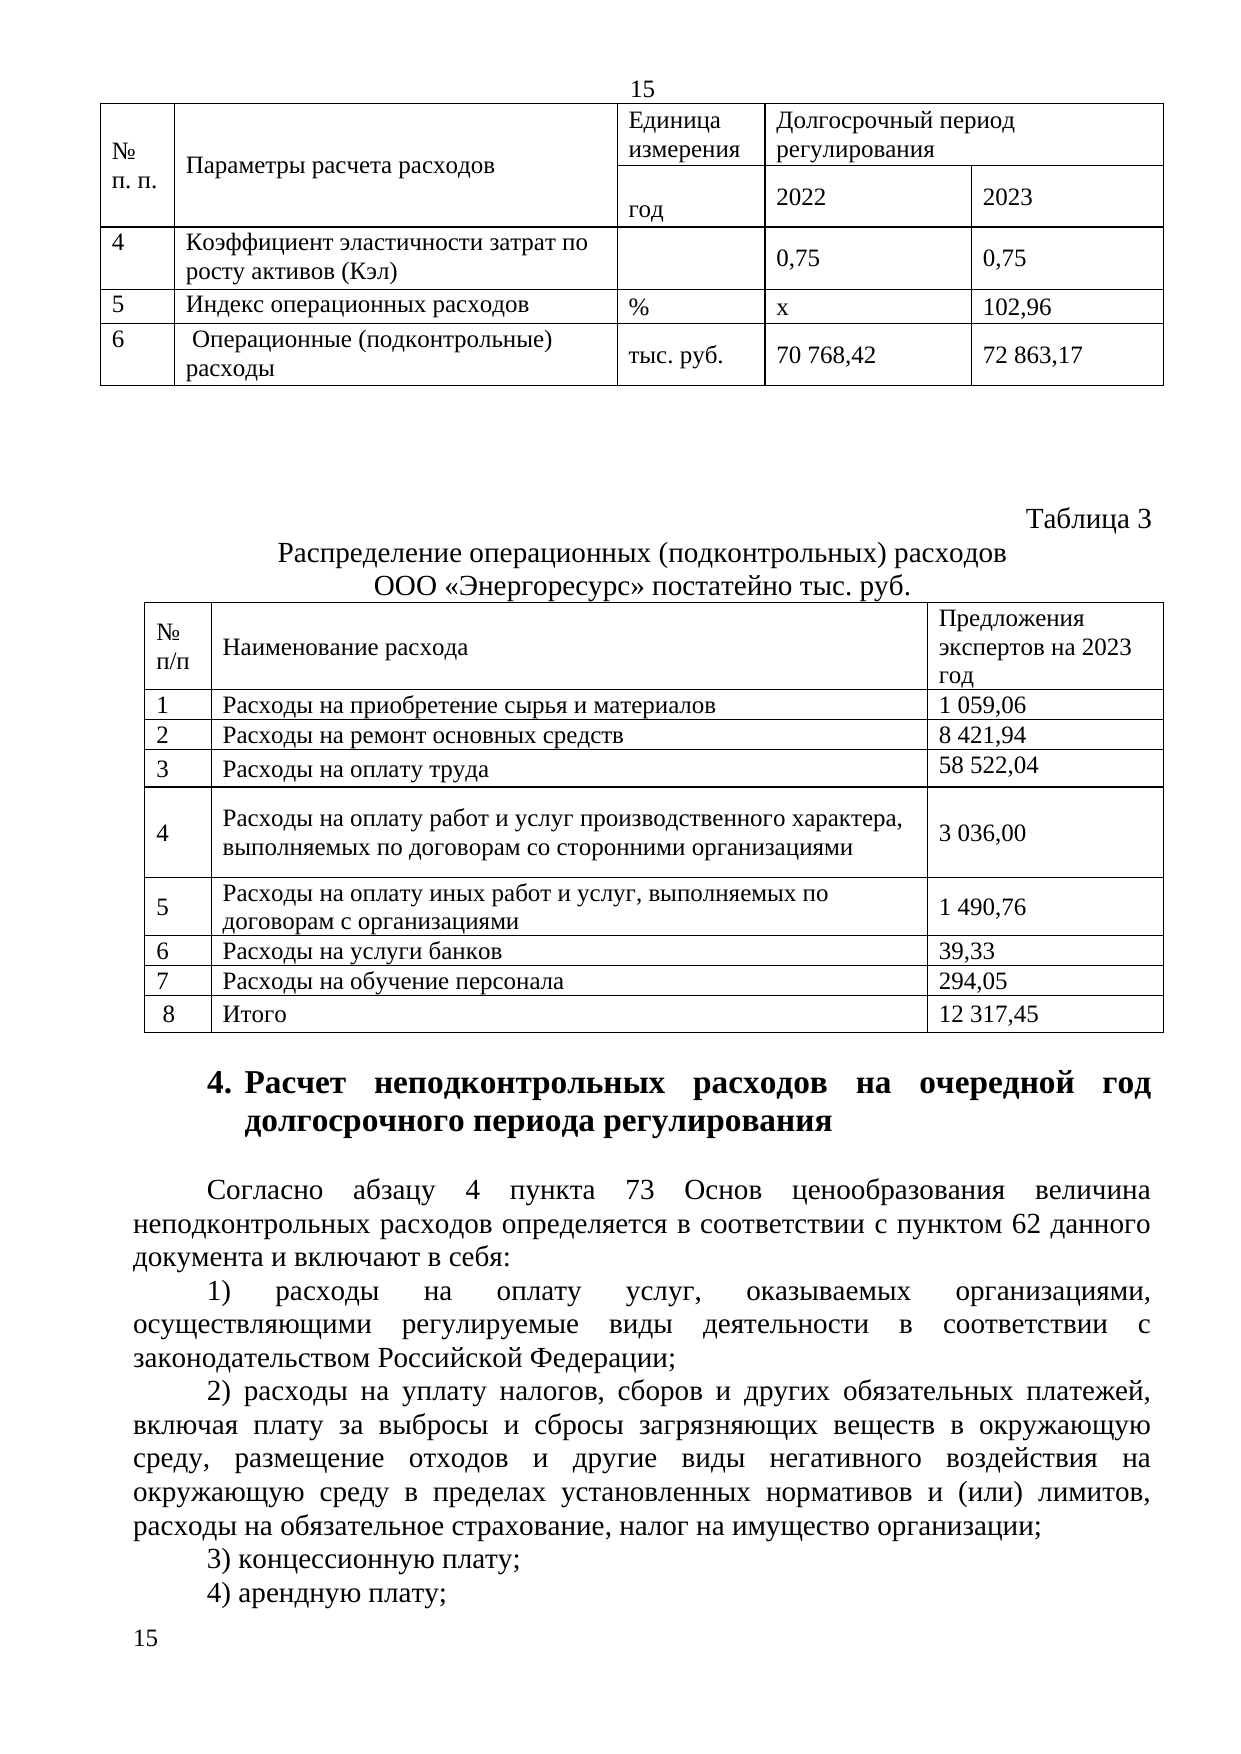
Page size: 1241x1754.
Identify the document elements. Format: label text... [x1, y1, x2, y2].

table_cell [618, 228, 764, 288]
table_cell Расходы на оплату иных работ и услуг, выполняемых по договорам с организациями [212, 878, 927, 935]
table_cell Индекс операционных расходов [175, 290, 617, 323]
table_cell 3 [145, 750, 211, 786]
table_cell 70 768,42 [766, 324, 971, 385]
table_header № п/п [145, 603, 211, 689]
table_cell 1 059,06 [928, 690, 1163, 719]
table_cell 2023 [972, 166, 1163, 226]
table_header Предложения экспертов на 2023 год [928, 603, 1163, 689]
table_cell Расходы на приобретение сырья и материалов [212, 690, 927, 719]
table_cell 0,75 [766, 228, 971, 288]
table_header Параметры расчета расходов [175, 104, 617, 226]
table_header Долгосрочный период регулирования [766, 104, 1163, 164]
table_header Единица измерения [618, 104, 764, 164]
table_cell Операционные (подконтрольные) расходы [175, 324, 617, 385]
table_cell х [766, 290, 971, 323]
table_cell 39,33 [928, 936, 1163, 965]
table_cell 8 [145, 996, 211, 1032]
table_cell 294,05 [928, 966, 1163, 995]
table_cell 58 522,04 [928, 750, 1163, 786]
table_cell 2 [145, 720, 211, 749]
text ООО «Энергоресурс» постатейно тыс. руб. [133, 568, 1152, 602]
table_cell 12 317,45 [928, 996, 1163, 1032]
table_cell 5 [145, 878, 211, 935]
text 3) концессионную плату; [133, 1541, 1152, 1575]
table_cell 4 [145, 788, 211, 877]
table_cell Расходы на оплату труда [212, 750, 927, 786]
table_header № п. п. [101, 104, 174, 226]
table_cell тыс. руб. [618, 324, 764, 385]
table_cell Расходы на обучение персонала [212, 966, 927, 995]
table_cell 6 [145, 936, 211, 965]
text Распределение операционных (подконтрольных) расходов [133, 535, 1152, 568]
table_cell 6 [101, 324, 174, 385]
text 1) расходы на оплату услуг, оказываемых организациями, осуществляющими регулируемые виды деятельности в соответствии с законодательством Российской Федерации; [133, 1273, 1152, 1373]
text Таблица 3 [133, 501, 1152, 535]
table_cell Коэффициент эластичности затрат по росту активов (Кэл) [175, 228, 617, 288]
table_cell 1 [145, 690, 211, 719]
table_cell 1 490,76 [928, 878, 1163, 935]
table_cell 5 [101, 290, 174, 323]
table_cell 7 [145, 966, 211, 995]
text Согласно абзацу 4 пункта 73 Основ ценообразования величина неподконтрольных расходов определяется в соответствии с пунктом 62 данного документа и включают в себя: [133, 1172, 1152, 1273]
table_cell 4 [101, 228, 174, 288]
table_cell Итого [212, 996, 927, 1032]
table_header Наименование расхода [212, 603, 927, 689]
table_cell % [618, 290, 764, 323]
table_cell 102,96 [972, 290, 1163, 323]
text 4) арендную плату; [133, 1575, 1152, 1608]
table_cell 0,75 [972, 228, 1163, 288]
table_cell 2022 [766, 166, 971, 226]
table_cell 8 421,94 [928, 720, 1163, 749]
list Расчет неподконтрольных расходов на очередной год долгосрочного периода регулирования [207, 1062, 1152, 1139]
table_cell Расходы на услуги банков [212, 936, 927, 965]
table_cell 72 863,17 [972, 324, 1163, 385]
table_cell год [618, 166, 764, 226]
table_cell 3 036,00 [928, 788, 1163, 877]
table_cell Расходы на оплату работ и услуг производственного характера, выполняемых по договорам со сторонними организациями [212, 788, 927, 877]
table_cell Расходы на ремонт основных средств [212, 720, 927, 749]
text 2) расходы на уплату налогов, сборов и других обязательных платежей, включая плату за выбросы и сбросы загрязняющих веществ в окружающую среду, размещение отходов и другие виды негативного воздействия на окружающую среду в пределах установленных нормативов и (или) лимитов, расходы на обязательное страхование, налог на имущество организации; [133, 1373, 1152, 1541]
